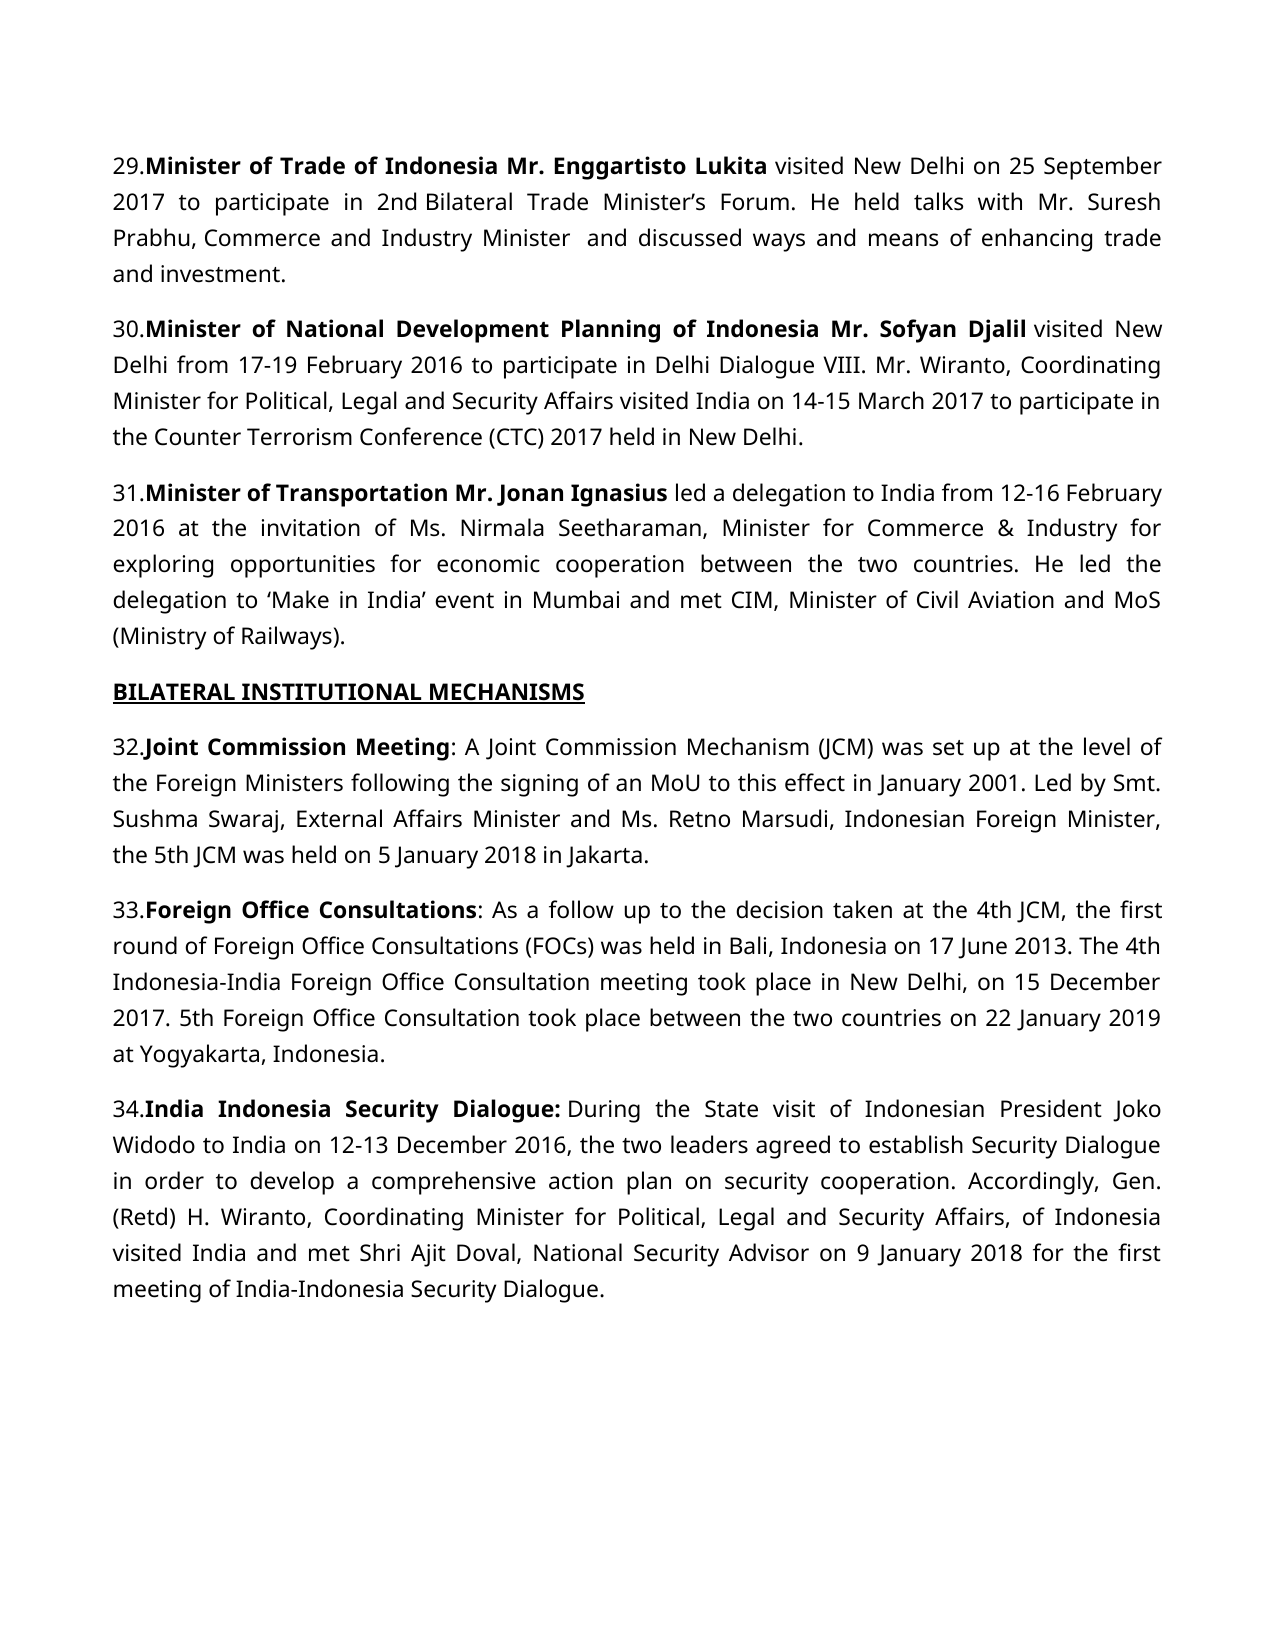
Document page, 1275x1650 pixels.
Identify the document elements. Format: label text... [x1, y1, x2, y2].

list Minister of National Development Planning of Indonesia Mr. Sofyan Djalil visited New Delhi from 17-19 February 2016 to participate in Delhi Dialogue VIII. Mr. Wiranto, Coordinating Minister for Political, Legal and Security Affairs visited India on 14-15 March 2017 to participate in the Counter Terrorism Conference (CTC) 2017 held in New Delhi. [112, 313, 1162, 452]
list Foreign Office Consultations: As a follow up to the decision taken at the 4th JCM, the first round of Foreign Office Consultations (FOCs) was held in Bali, Indonesia on 17 June 2013. The 4th Indonesia-India Foreign Office Consultation meeting took place in New Delhi, on 15 December 2017. 5th Foreign Office Consultation took place between the two countries on 22 January 2019 at Yogyakarta, Indonesia. [112, 894, 1162, 1069]
list Minister of Transportation Mr. Jonan Ignasius led a delegation to India from 12-16 February 2016 at the invitation of Ms. Nirmala Seetharaman, Minister for Commerce & Industry for exploring opportunities for economic cooperation between the two countries. He led the delegation to ‘Make in India’ event in Mumbai and met CIM, Minister of Civil Aviation and MoS (Ministry of Railways). [112, 476, 1162, 651]
list Minister of Trade of Indonesia Mr. Enggartisto Lukita visited New Delhi on 25 September 2017 to participate in 2nd Bilateral Trade Minister’s Forum. He held talks with Mr. Suresh Prabhu, Commerce and Industry Minister and discussed ways and means of enhancing trade and investment. [112, 150, 1162, 289]
text BILATERAL INSTITUTIONAL MECHANISMS [112, 676, 1162, 707]
list Joint Commission Meeting: A Joint Commission Mechanism (JCM) was set up at the level of the Foreign Ministers following the signing of an MoU to this effect in January 2001. Led by Smt. Sushma Swaraj, External Affairs Minister and Ms. Retno Marsudi, Indonesian Foreign Minister, the 5th JCM was held on 5 January 2018 in Jakarta. [112, 731, 1162, 870]
list India Indonesia Security Dialogue: During the State visit of Indonesian President Joko Widodo to India on 12-13 December 2016, the two leaders agreed to establish Security Dialogue in order to develop a comprehensive action plan on security cooperation. Accordingly, Gen. (Retd) H. Wiranto, Coordinating Minister for Political, Legal and Security Affairs, of Indonesia visited India and met Shri Ajit Doval, National Security Advisor on 9 January 2018 for the first meeting of India-Indonesia Security Dialogue. [112, 1093, 1162, 1304]
